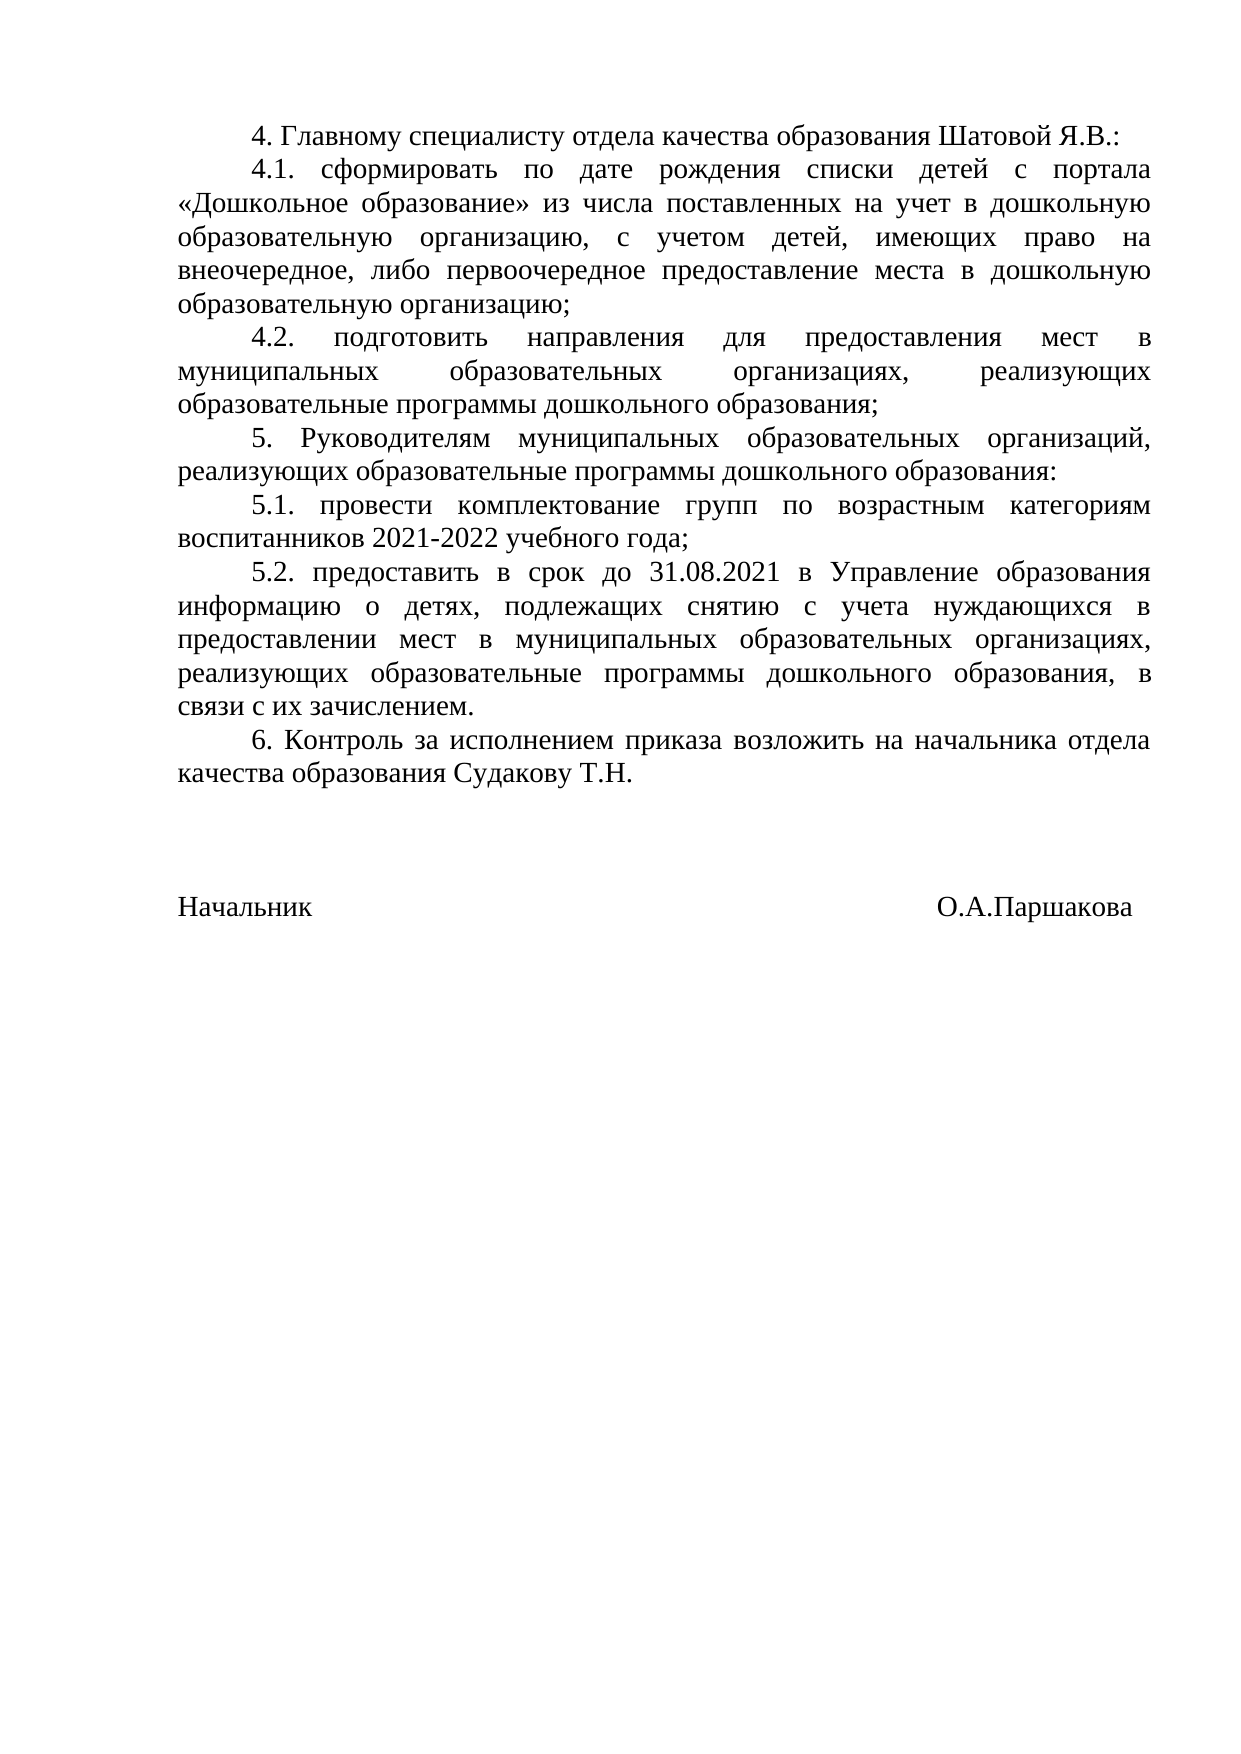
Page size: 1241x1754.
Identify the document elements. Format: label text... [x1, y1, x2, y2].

text 5.1. провести комплектование групп по возрастным категориям воспитанников 2021-2022 учебного года; [177, 487, 1152, 554]
text 4.1. сформировать по дате рождения списки детей с портала «Дошкольное образование» из числа поставленных на учет в дошкольную образовательную организацию, с учетом детей, имеющих право на внеочередное, либо первоочередное предоставление места в дошкольную образовательную организацию; [177, 152, 1152, 319]
text 4.2. подготовить направления для предоставления мест в муниципальных образовательных организациях, реализующих образовательные программы дошкольного образования; [177, 319, 1152, 420]
text 5.2. предоставить в срок до 31.08.2021 в Управление образования информацию о детях, подлежащих снятию с учета нуждающихся в предоставлении мест в муниципальных образовательных организациях, реализующих образовательные программы дошкольного образования, в связи с их зачислением. [177, 554, 1152, 722]
text 5. Руководителям муниципальных образовательных организаций, реализующих образовательные программы дошкольного образования: [177, 420, 1152, 487]
text 6. Контроль за исполнением приказа возложить на начальника отдела качества образования Судакову Т.Н. [177, 722, 1152, 789]
text 4. Главному специалисту отдела качества образования Шатовой Я.В.: [177, 118, 1152, 152]
text Начальник О.А.Паршакова [177, 889, 1152, 923]
